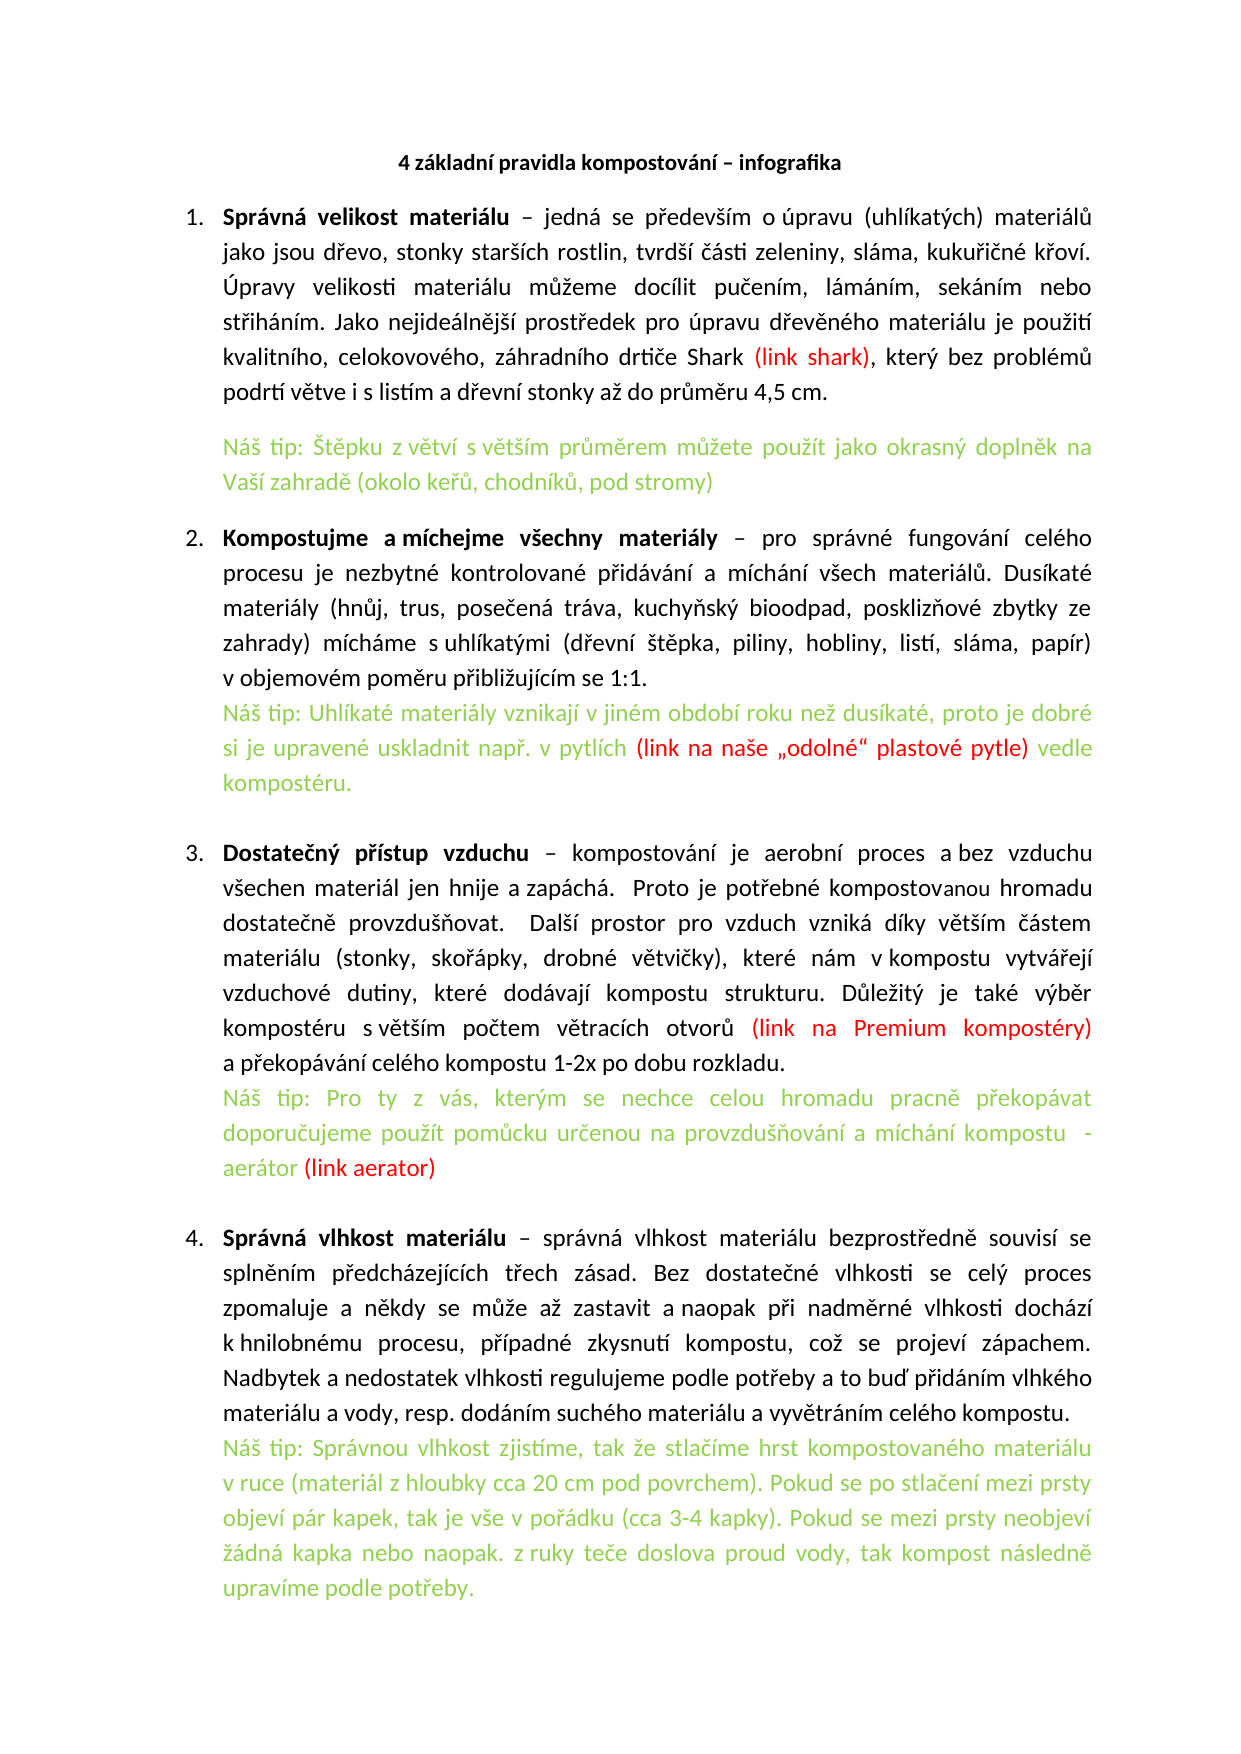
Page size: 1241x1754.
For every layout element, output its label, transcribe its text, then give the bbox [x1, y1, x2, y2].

list Náš tip: Uhlíkaté materiály vznikají v jiném období roku než dusíkaté, proto je dobré si je upravené uskladnit např. v pytlích (link na naše „odolné“ plastové pytle) vedle kompostéru. [223, 697, 1093, 798]
text Náš tip: Štěpku z větví s větším průměrem můžete použít jako okrasný doplněk na Vaší zahradě (okolo keřů, chodníků, pod stromy) [223, 431, 1093, 497]
list Náš tip: Správnou vlhkost zjistíme, tak že stlačíme hrst kompostovaného materiálu v ruce (materiál z hloubky cca 20 cm pod povrchem). Pokud se po stlačení mezi prsty objeví pár kapek, tak je vše v pořádku (cca 3-4 kapky). Pokud se mezi prsty neobjeví žádná kapka nebo naopak. z ruky teče doslova proud vody, tak kompost následně upravíme podle potřeby. [223, 1432, 1093, 1603]
list Dostatečný přístup vzduchu – kompostování je aerobní proces a bez vzduchu všechen materiál jen hnije a zapáchá. Proto je potřebné kompostovanou hromadu dostatečně provzdušňovat. Další prostor pro vzduch vzniká díky větším částem materiálu (stonky, skořápky, drobné větvičky), které nám v kompostu vytvářejí vzduchové dutiny, které dodávají kompostu strukturu. Důležitý je také výběr kompostéru s větším počtem větracích otvorů (link na Premium kompostéry) a překopávání celého kompostu 1-2x po dobu rozkladu. [185, 837, 1093, 1078]
text 4 základní pravidla kompostování – infografika [148, 148, 1093, 176]
list Kompostujme a míchejme všechny materiály – pro správné fungování celého procesu je nezbytné kontrolované přidávání a míchání všech materiálů. Dusíkaté materiály (hnůj, trus, posečená tráva, kuchyňský bioodpad, posklizňové zbytky ze zahrady) mícháme s uhlíkatými (dřevní štěpka, piliny, hobliny, listí, sláma, papír) v objemovém poměru přibližujícím se 1:1. [185, 522, 1093, 693]
list Správná vlhkost materiálu – správná vlhkost materiálu bezprostředně souvisí se splněním předcházejících třech zásad. Bez dostatečné vlhkosti se celý proces zpomaluje a někdy se může až zastavit a naopak při nadměrné vlhkosti dochází k hnilobnému procesu, případné zkysnutí kompostu, což se projeví zápachem. Nadbytek a nedostatek vlhkosti regulujeme podle potřeby a to buď přidáním vlhkého materiálu a vody, resp. dodáním suchého materiálu a vyvětráním celého kompostu. [185, 1222, 1093, 1428]
list Správná velikost materiálu – jedná se především o úpravu (uhlíkatých) materiálů jako jsou dřevo, stonky starších rostlin, tvrdší části zeleniny, sláma, kukuřičné křoví. Úpravy velikosti materiálu můžeme docílit pučením, lámáním, sekáním nebo střiháním. Jako nejideálnější prostředek pro úpravu dřevěného materiálu je použití kvalitního, celokovového, záhradního drtiče Shark (link shark), který bez problémů podrtí větve i s listím a dřevní stonky až do průměru 4,5 cm. [185, 201, 1093, 406]
list Náš tip: Pro ty z vás, kterým se nechce celou hromadu pracně překopávat doporučujeme použít pomůcku určenou na provzdušňování a míchání kompostu - aerátor (link aerator) [223, 1082, 1093, 1183]
